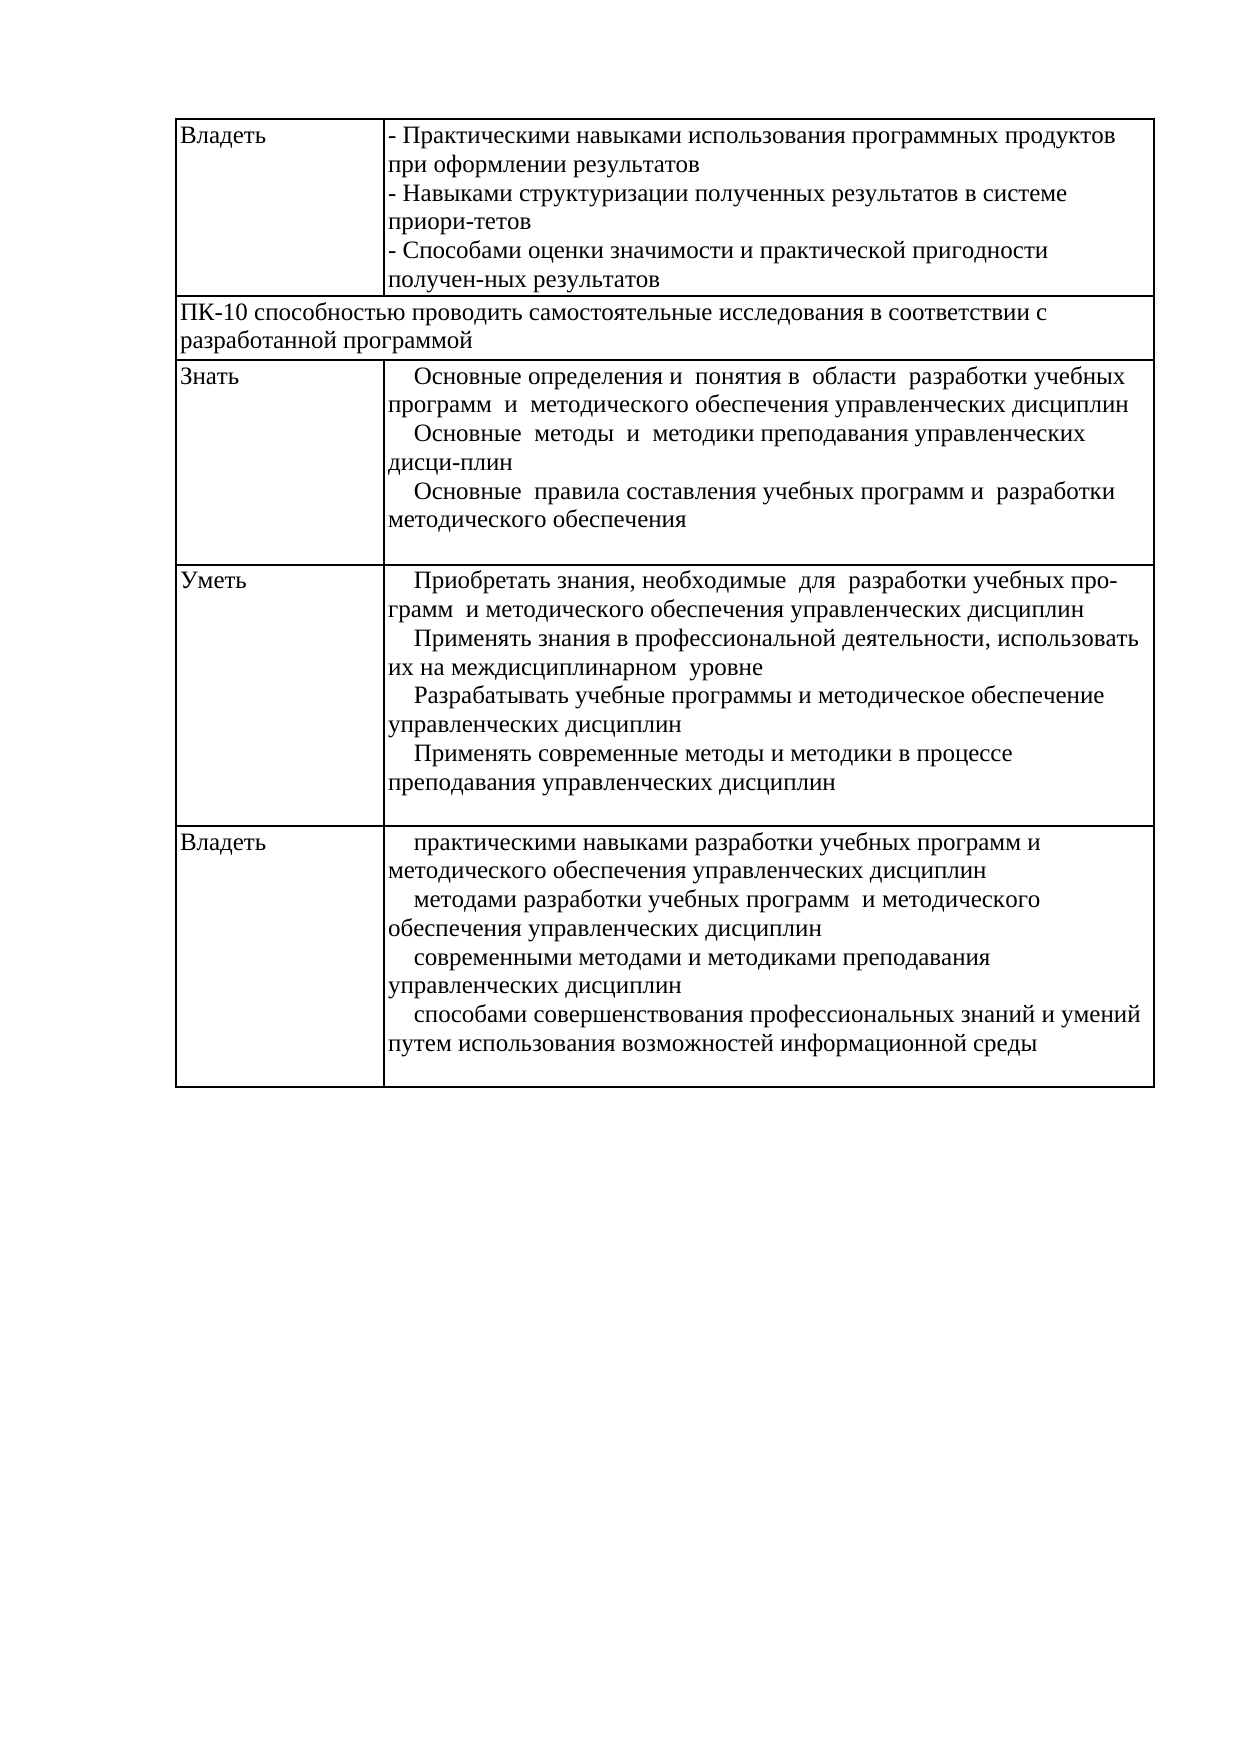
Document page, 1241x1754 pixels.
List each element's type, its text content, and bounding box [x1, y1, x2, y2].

table_cell ПК-10 способностью проводить самостоятельные исследования в соответствии с разработанной программой [177, 297, 1153, 359]
table_cell  практическими навыками разработки учебных программ и методического обеспечения управленческих дисциплин  методами разработки учебных программ и методического обеспечения управленческих дисциплин  современными методами и методиками преподавания управленческих дисциплин  способами совершенствования профессиональных знаний и умений путем использования возможностей информационной среды [385, 827, 1153, 1086]
table_cell Уметь [177, 566, 383, 825]
table_cell Знать [177, 361, 383, 563]
table_cell  Основные определения и понятия в области разработки учебных программ и методического обеспечения управленческих дисциплин  Основные методы и методики преподавания управленческих дисци-плин  Основные правила составления учебных программ и разработки методического обеспечения [385, 361, 1153, 563]
table_cell  Приобретать знания, необходимые для разработки учебных про- грамм и методического обеспечения управленческих дисциплин  Применять знания в профессиональной деятельности, использовать их на междисциплинарном уровне  Разрабатывать учебные программы и методическое обеспечение управленческих дисциплин  Применять современные методы и методики в процессе преподавания управленческих дисциплин [385, 566, 1153, 825]
table_header - Практическими навыками использования программных продуктов при оформлении результатов - Навыками структуризации полученных результатов в системе приори-тетов - Способами оценки значимости и практической пригодности получен-ных результатов [385, 120, 1153, 295]
table_cell Владеть [177, 827, 383, 1086]
table_header Владеть [177, 120, 383, 295]
